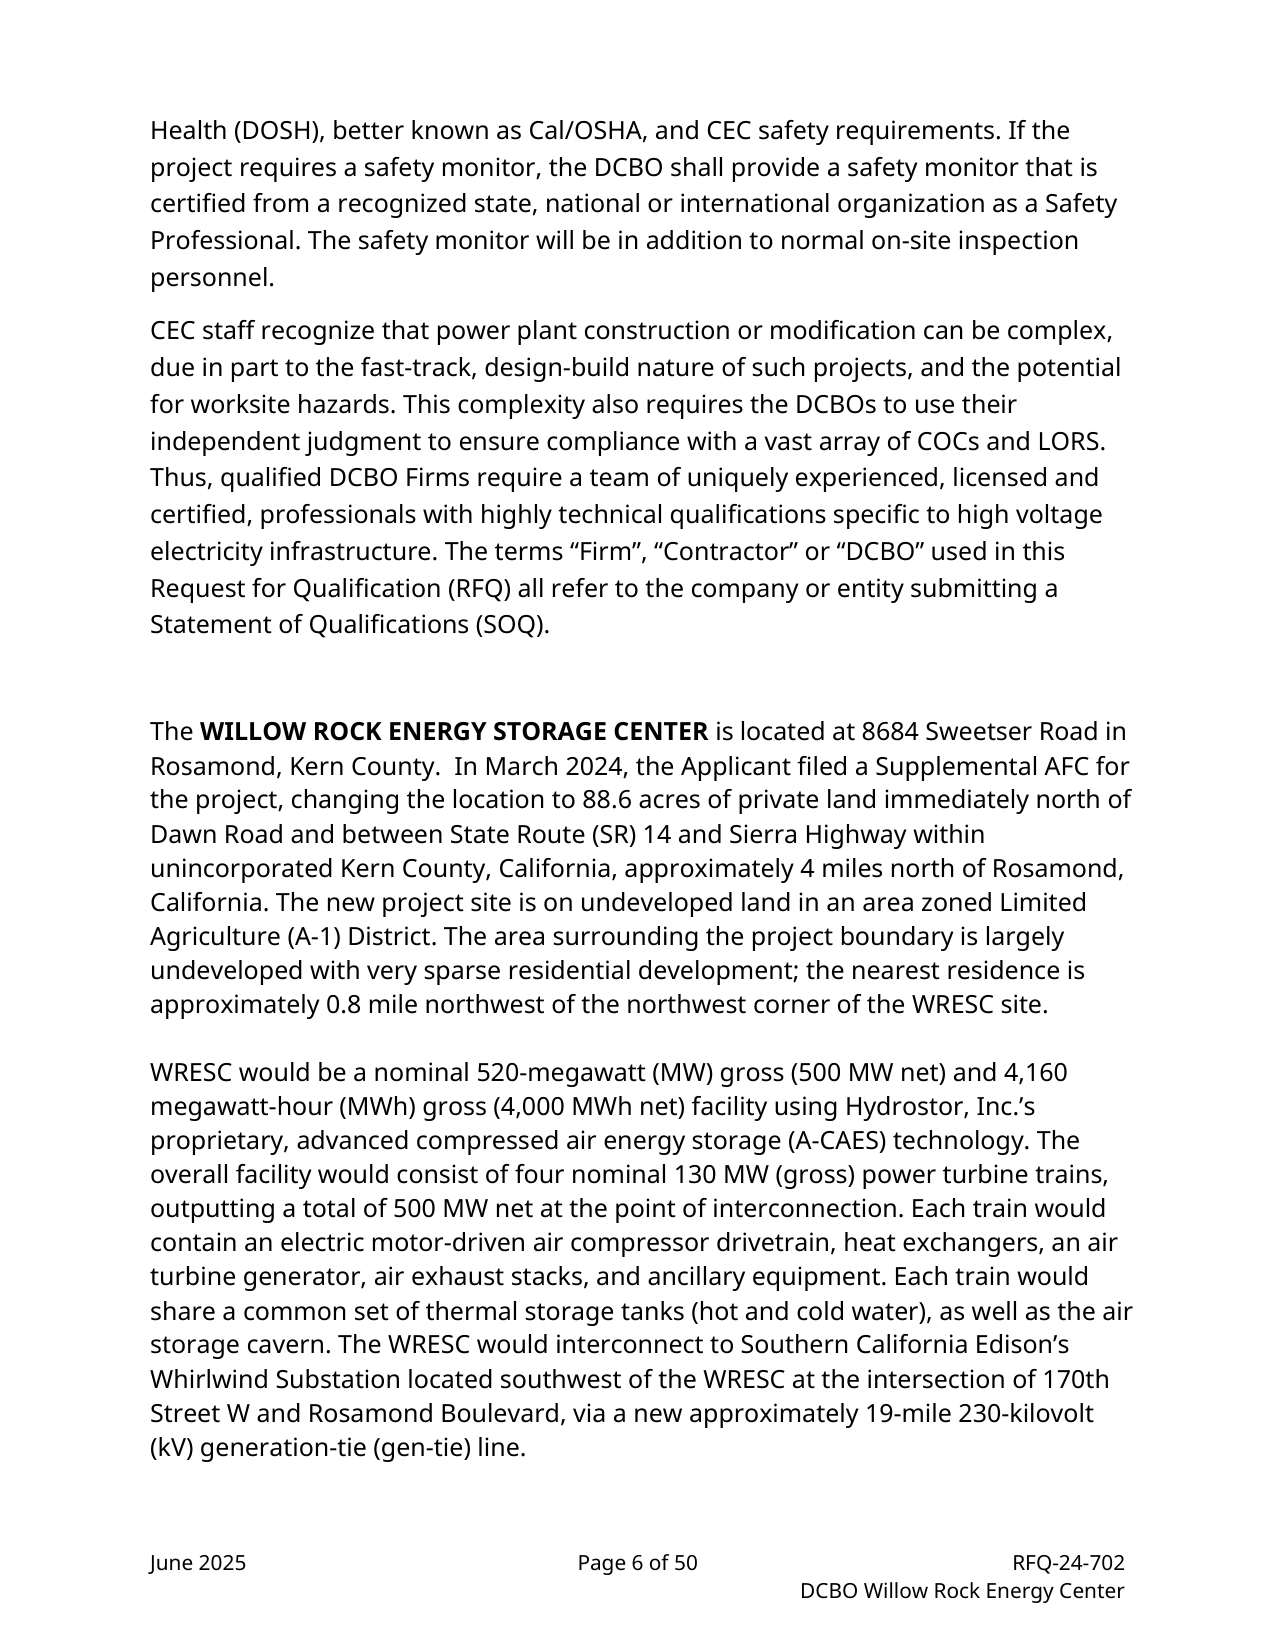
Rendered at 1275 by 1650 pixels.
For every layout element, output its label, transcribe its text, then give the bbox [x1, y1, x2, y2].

text CEC staff recognize that power plant construction or modification can be complex, due in part to the fast-track, design-build nature of such projects, and the potential for worksite hazards. This complexity also requires the DCBOs to use their independent judgment to ensure compliance with a vast array of COCs and LORS. Thus, qualified DCBO Firms require a team of uniquely experienced, licensed and certified, professionals with highly technical qualifications specific to high voltage electricity infrastructure. The terms “Firm”, “Contractor” or “DCBO” used in this Request for Qualification (RFQ) all refer to the company or entity submitting a Statement of Qualifications (SOQ). [150, 313, 1134, 641]
text WRESC would be a nominal 520-megawatt (MW) gross (500 MW net) and 4,160 megawatt-hour (MWh) gross (4,000 MWh net) facility using Hydrostor, Inc.’s proprietary, advanced compressed air energy storage (A-CAES) technology. The overall facility would consist of four nominal 130 MW (gross) power turbine trains, outputting a total of 500 MW net at the point of interconnection. Each train would contain an electric motor-driven air compressor drivetrain, heat exchangers, an air turbine generator, air exhaust stacks, and ancillary equipment. Each train would share a common set of thermal storage tanks (hot and cold water), as well as the air storage cavern. The WRESC would interconnect to Southern California Edison’s Whirlwind Substation located southwest of the WRESC at the intersection of 170th Street W and Rosamond Boulevard, via a new approximately 19-mile 230-kilovolt (kV) generation-tie (gen-tie) line. [150, 1055, 1134, 1463]
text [150, 112, 1134, 294]
text The WILLOW ROCK ENERGY STORAGE CENTER is located at 8684 Sweetser Road in Rosamond, Kern County. In March 2024, the Applicant filed a Supplemental AFC for the project, changing the location to 88.6 acres of private land immediately north of Dawn Road and between State Route (SR) 14 and Sierra Highway within unincorporated Kern County, California, approximately 4 miles north of Rosamond, California. The new project site is on undeveloped land in an area zoned Limited Agriculture (A-1) District. The area surrounding the project boundary is largely undeveloped with very sparse residential development; the nearest residence is approximately 0.8 mile northwest of the northwest corner of the WRESC site. [150, 714, 1134, 1021]
